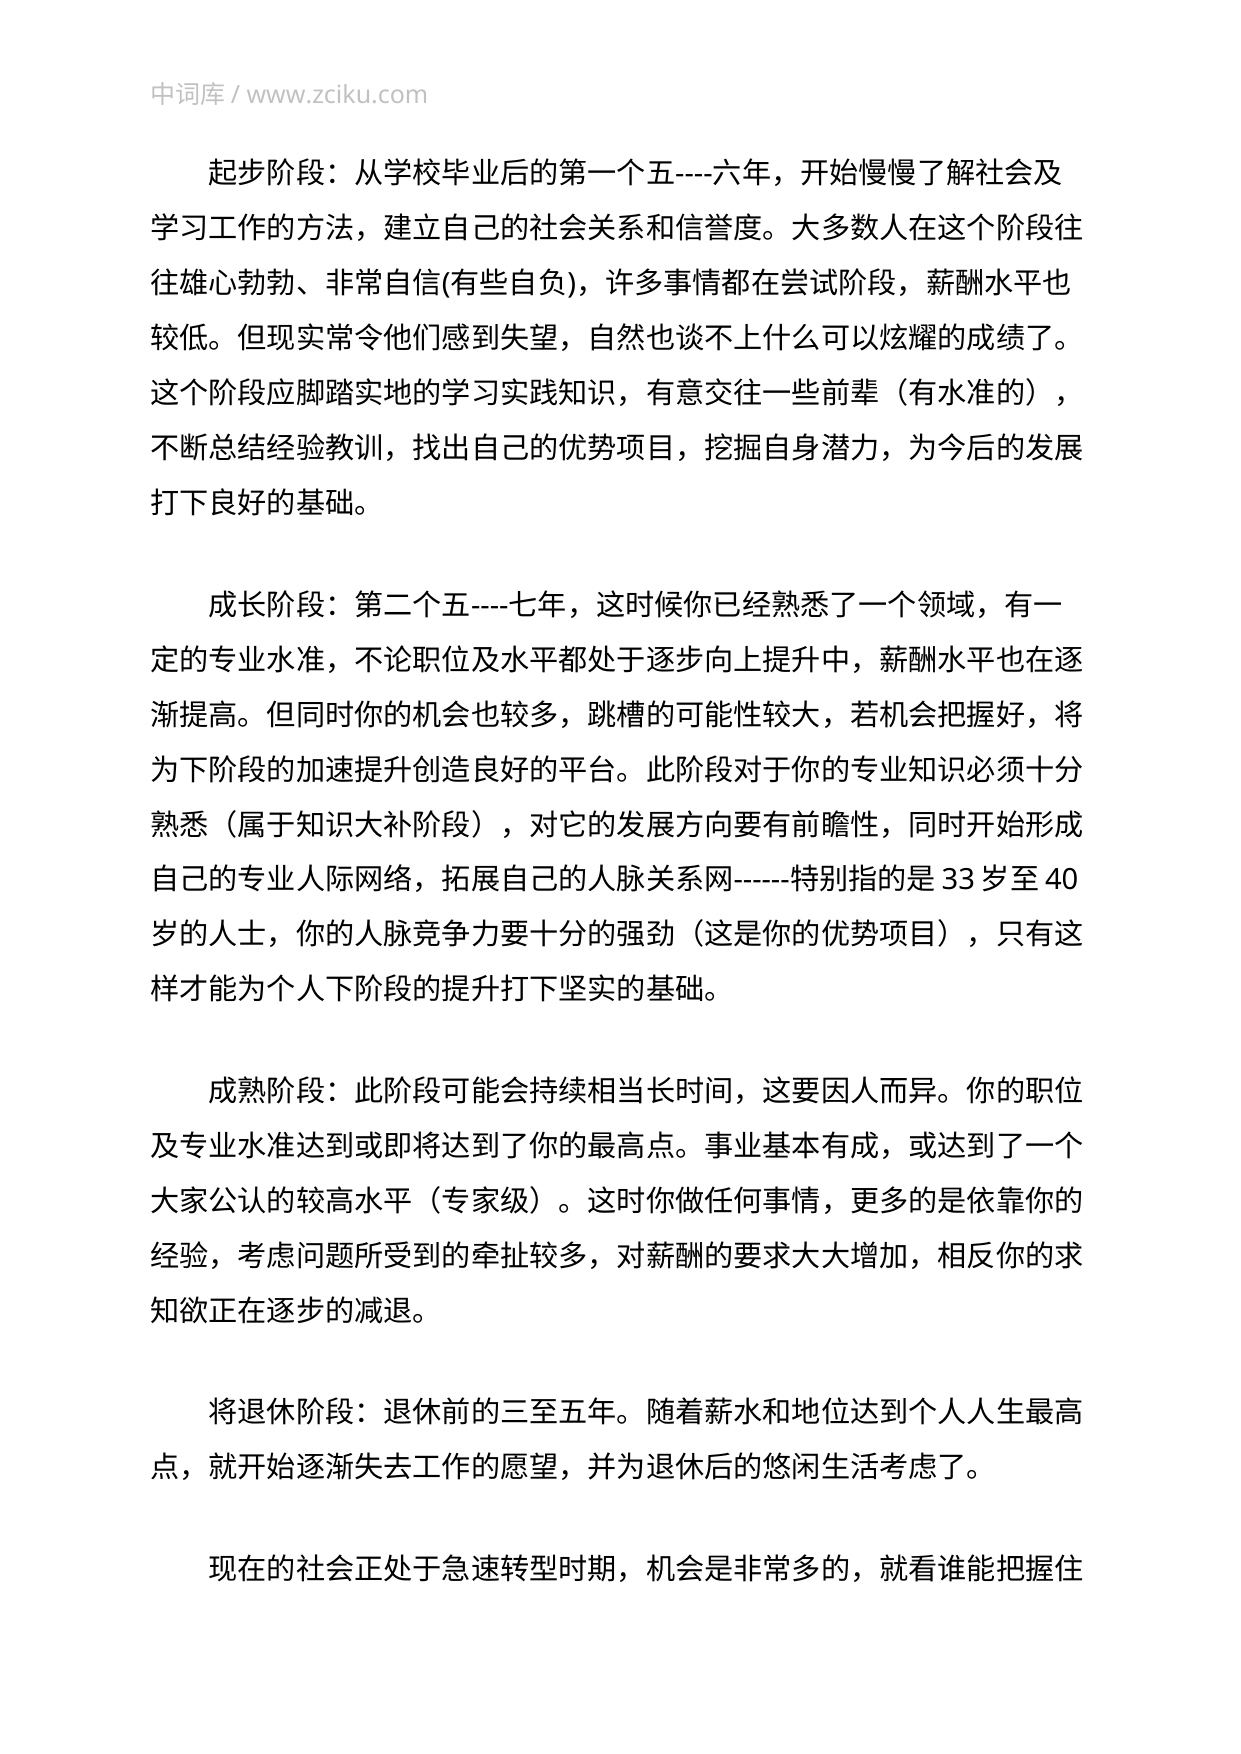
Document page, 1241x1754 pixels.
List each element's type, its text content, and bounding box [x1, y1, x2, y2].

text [150, 1546, 1090, 1588]
text 成熟阶段：此阶段可能会持续相当长时间，这要因人而异。你的职位及专业水准达到或即将达到了你的最高点。事业基本有成，或达到了一个大家公认的较高水平（专家级）。这时你做任何事情，更多的是依靠你的经验，考虑问题所受到的牵扯较多，对薪酬的要求大大增加，相反你的求知欲正在逐步的减退。 [150, 1068, 1090, 1329]
text 起步阶段：从学校毕业后的第一个五----六年，开始慢慢了解社会及学习工作的方法，建立自己的社会关系和信誉度。大多数人在这个阶段往往雄心勃勃、非常自信(有些自负)，许多事情都在尝试阶段，薪酬水平也较低。但现实常令他们感到失望，自然也谈不上什么可以炫耀的成绩了。这个阶段应脚踏实地的学习实践知识，有意交往一些前辈（有水准的），不断总结经验教训，找出自己的优势项目，挖掘自身潜力，为今后的发展打下良好的基础。 [150, 150, 1090, 522]
text 将退休阶段：退休前的三至五年。随着薪水和地位达到个人人生最高点，就开始逐渐失去工作的愿望，并为退休后的悠闲生活考虑了。 [150, 1389, 1090, 1486]
text 成长阶段：第二个五----七年，这时候你已经熟悉了一个领域，有一定的专业水准，不论职位及水平都处于逐步向上提升中，薪酬水平也在逐渐提高。但同时你的机会也较多，跳槽的可能性较大，若机会把握好，将为下阶段的加速提升创造良好的平台。此阶段对于你的专业知识必须十分熟悉（属于知识大补阶段），对它的发展方向要有前瞻性，同时开始形成自己的专业人际网络，拓展自己的人脉关系网------特别指的是33岁至40岁的人士，你的人脉竞争力要十分的强劲（这是你的优势项目），只有这样才能为个人下阶段的提升打下坚实的基础。 [150, 581, 1090, 1008]
